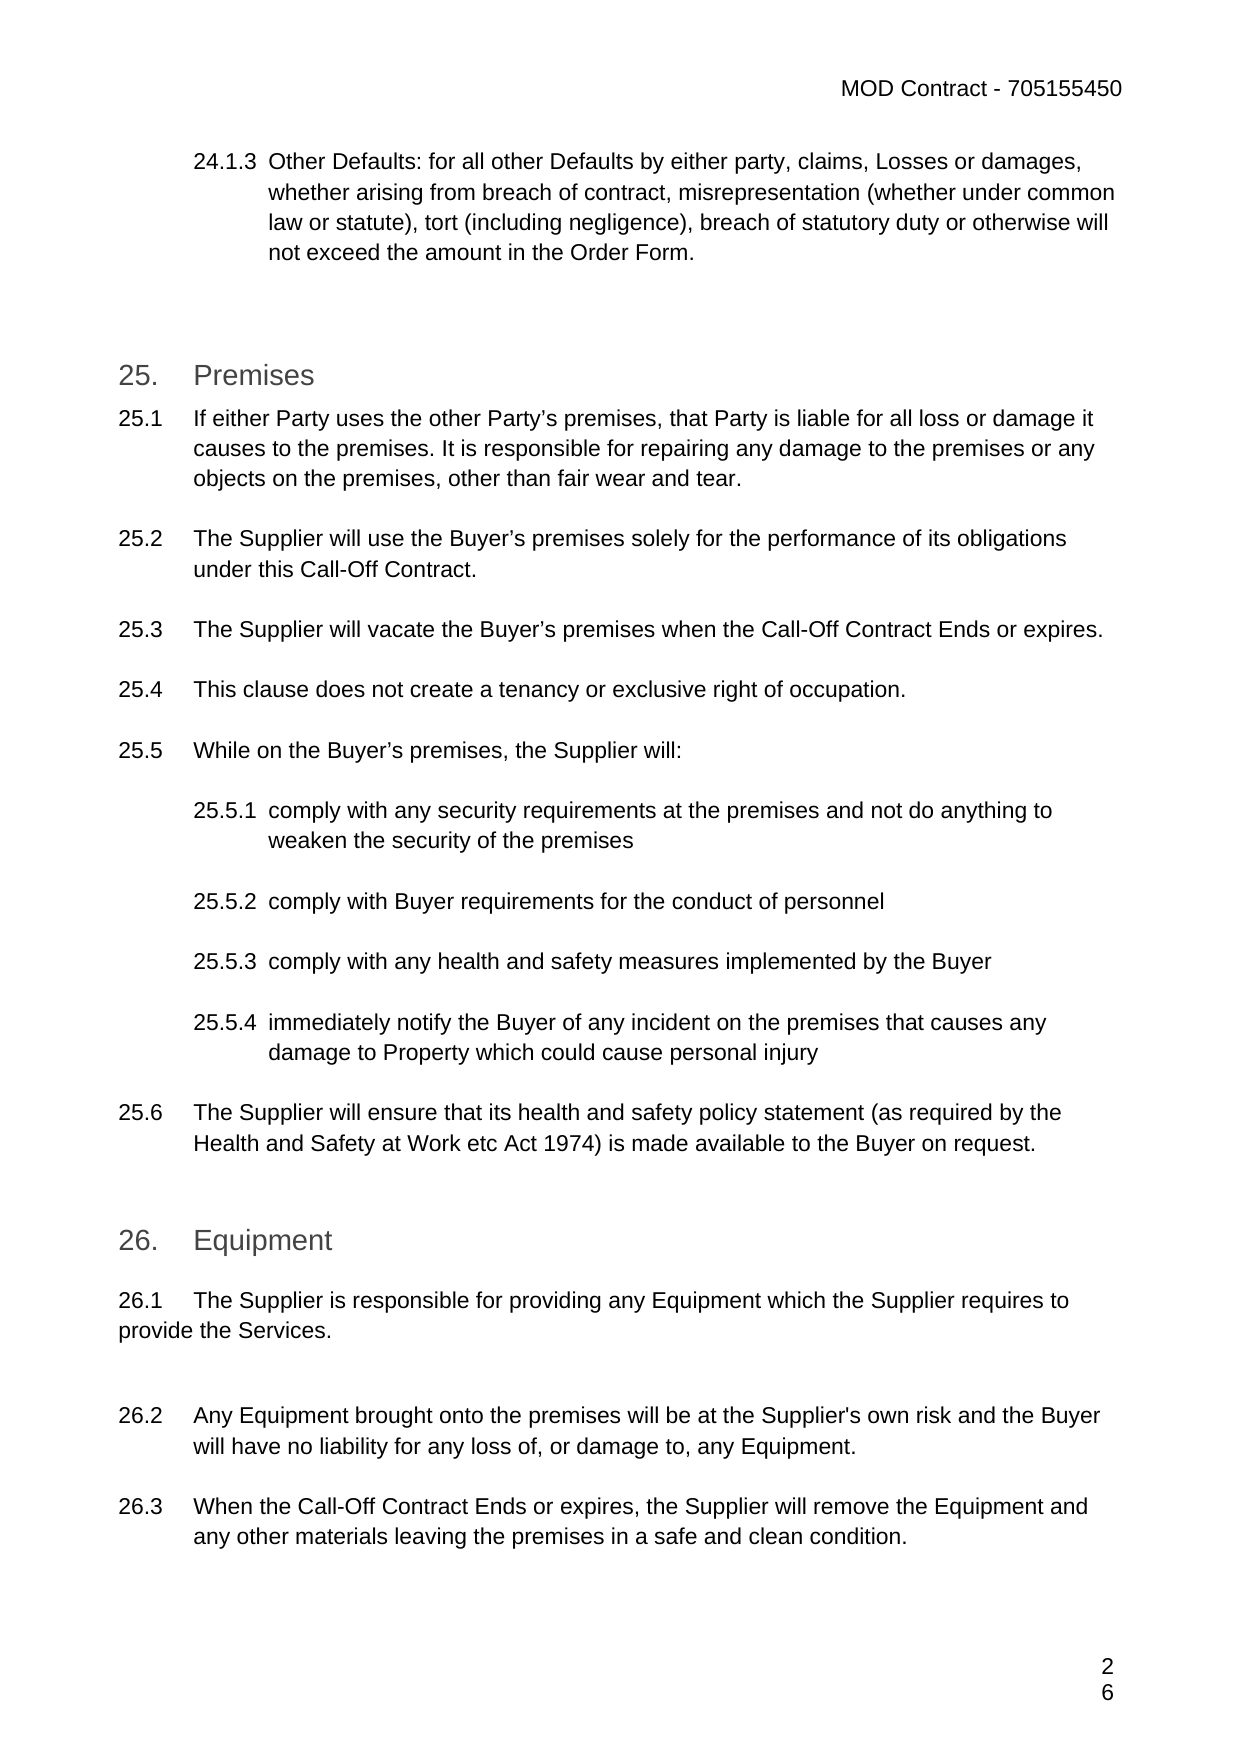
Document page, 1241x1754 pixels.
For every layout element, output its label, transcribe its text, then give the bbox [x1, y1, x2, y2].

text 25.5.1 comply with any security requirements at the premises and not do anything to weaken the security of the premises [193, 797, 1122, 854]
text 25.5.3 comply with any health and safety measures implemented by the Buyer [118, 948, 1122, 975]
text 25.5.2 comply with Buyer requirements for the conduct of personnel [118, 888, 1122, 914]
text 25.5.4 immediately notify the Buyer of any incident on the premises that causes any damage to Property which could cause personal injury [193, 1009, 1122, 1065]
text 25.4 This clause does not create a tenancy or exclusive right of occupation. [118, 676, 1122, 703]
text 25.2 The Supplier will use the Buyer’s premises solely for the performance of its obligations under this Call-Off Contract. [118, 525, 1122, 582]
text 24.1.3 Other Defaults: for all other Defaults by either party, claims, Losses or damages, whether arising from breach of contract, misrepresentation (whether under common law or statute), tort (including negligence), breach of statutory duty or otherwise will not exceed the amount in the Order Form. [193, 148, 1122, 265]
text 25.1 If either Party uses the other Party’s premises, that Party is liable for all loss or damage it causes to the premises. It is responsible for repairing any damage to the premises or any objects on the premises, other than fair wear and tear. [118, 404, 1122, 491]
subtitle 26. Equipment [118, 1223, 1122, 1257]
subtitle 25. Premises [118, 358, 1122, 391]
text 26.3 When the Call-Off Contract Ends or expires, the Supplier will remove the Equipment and any other materials leaving the premises in a safe and clean condition. [118, 1493, 1122, 1550]
text 26.1 The Supplier is responsible for providing any Equipment which the Supplier requires to provide the Services. [118, 1287, 1122, 1343]
text 25.6 The Supplier will ensure that its health and safety policy statement (as required by the Health and Safety at Work etc Act 1974) is made available to the Buyer on request. [118, 1099, 1122, 1156]
text 25.3 The Supplier will vacate the Buyer’s premises when the Call-Off Contract Ends or expires. [118, 616, 1122, 642]
text 26.2 Any Equipment brought onto the premises will be at the Supplier's own risk and the Buyer will have no liability for any loss of, or damage to, any Equipment. [118, 1402, 1122, 1459]
text 25.5 While on the Buyer’s premises, the Supplier will: [118, 737, 1122, 763]
